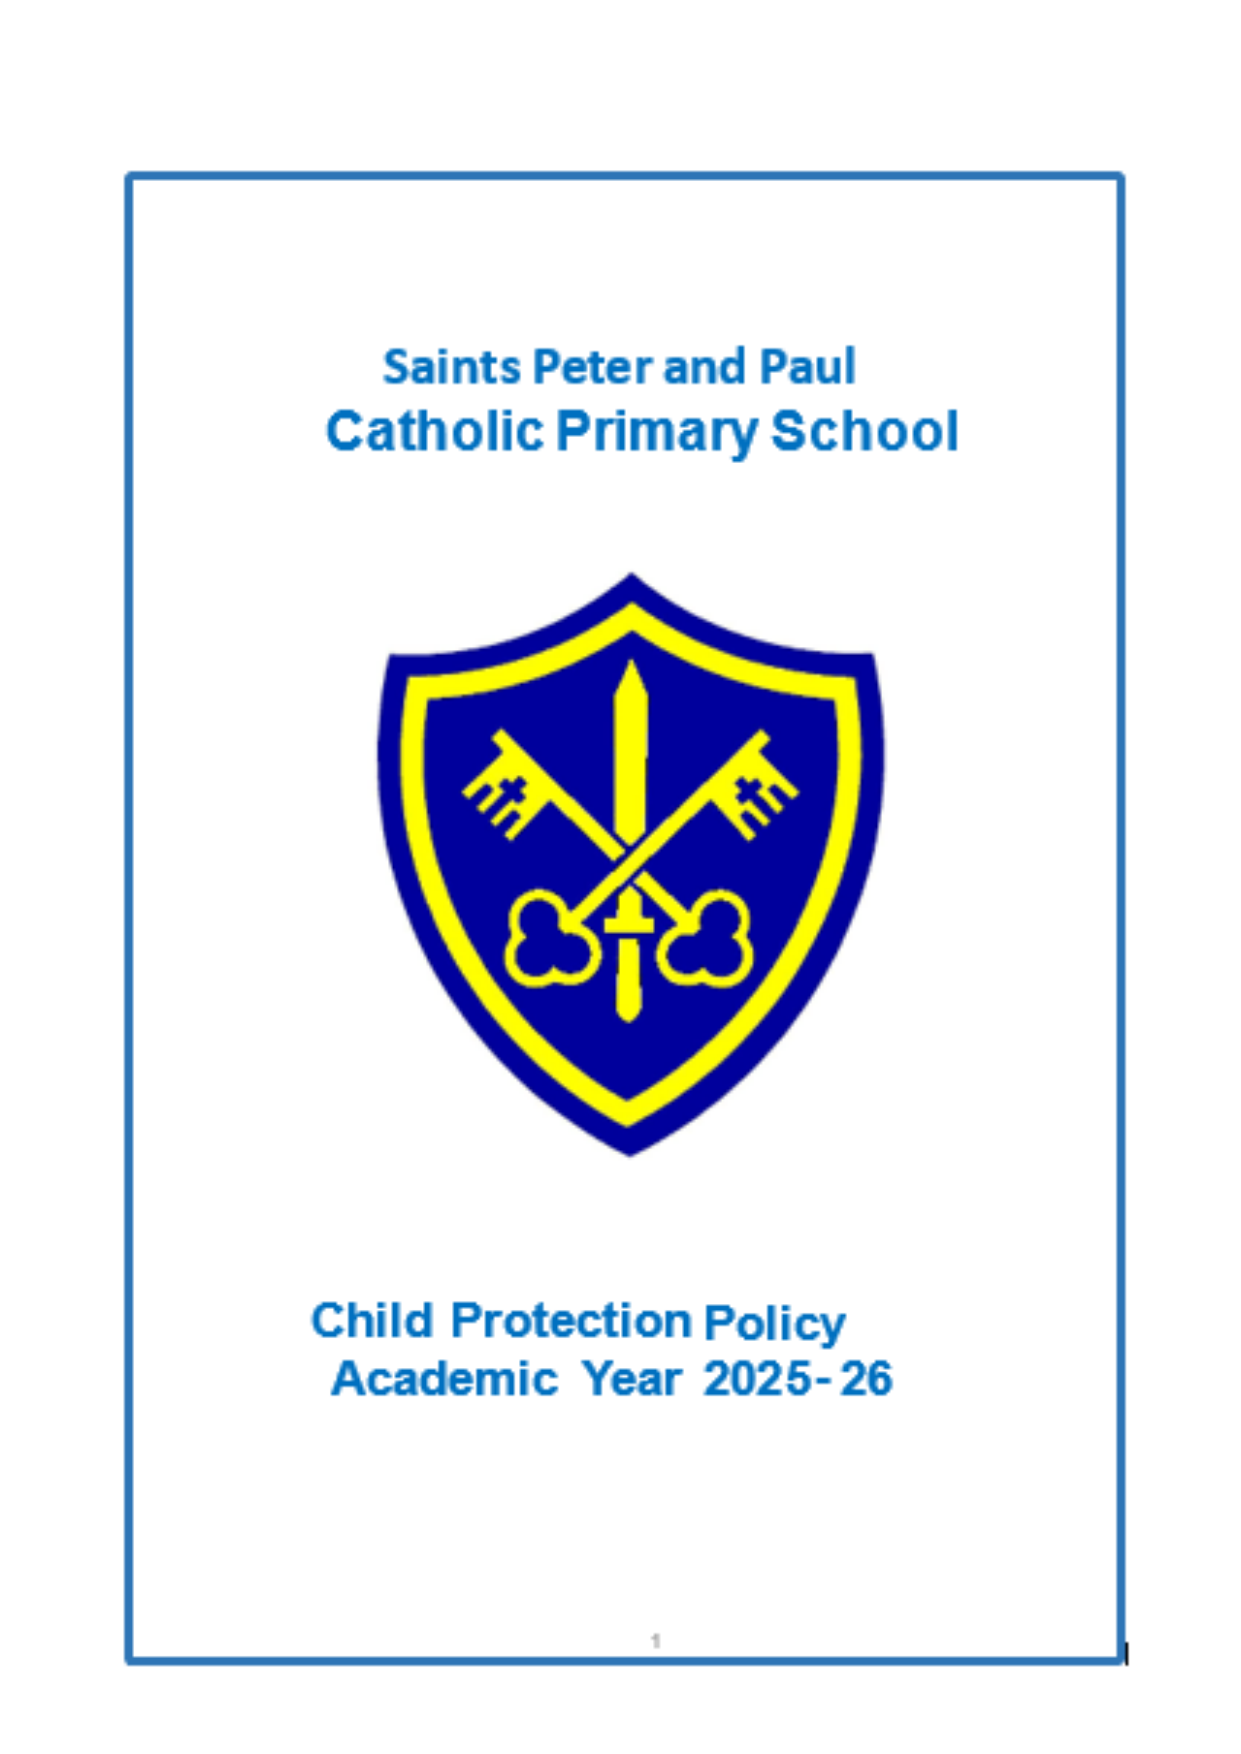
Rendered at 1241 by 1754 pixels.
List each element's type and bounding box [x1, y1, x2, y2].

picture [102, 150, 1132, 1682]
